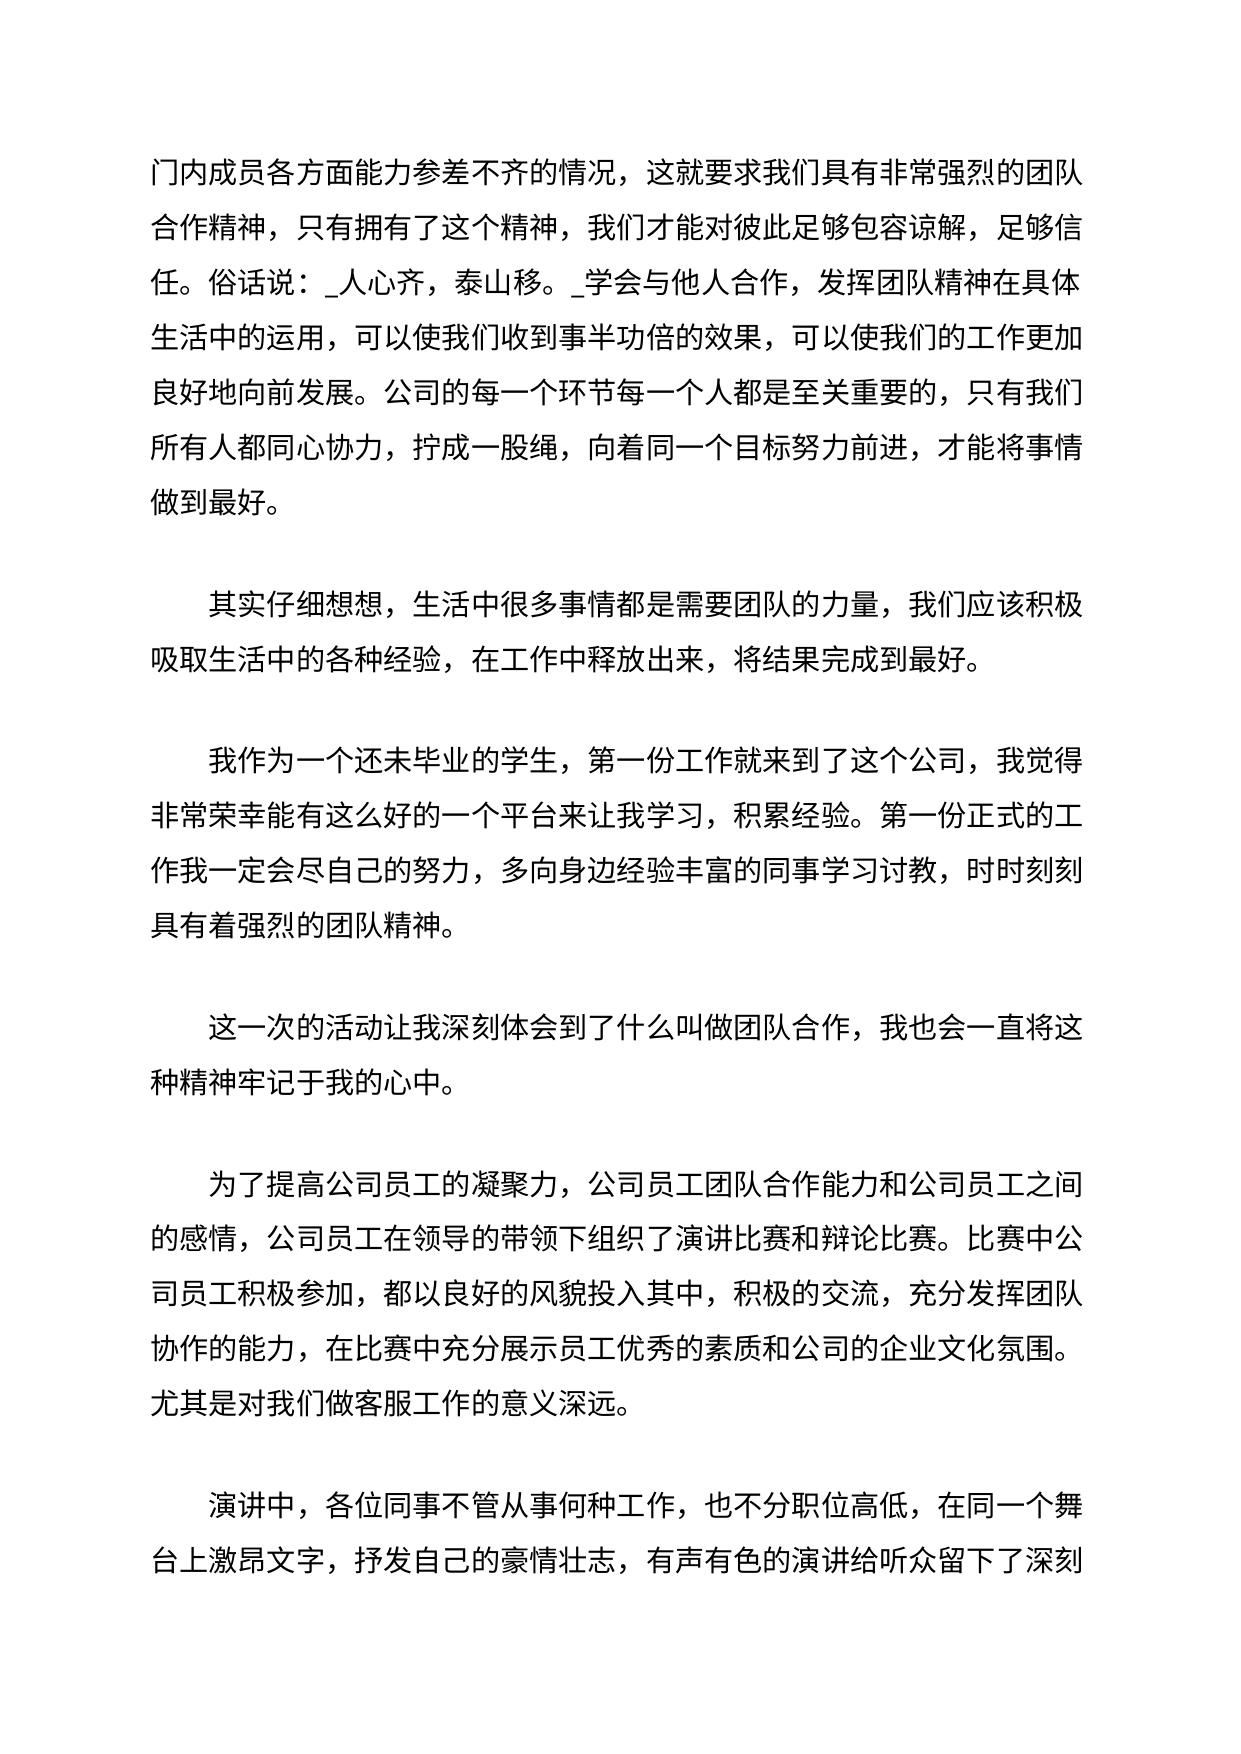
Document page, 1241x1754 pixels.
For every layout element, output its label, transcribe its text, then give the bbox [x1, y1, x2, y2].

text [150, 1482, 1090, 1579]
text 为了提高公司员工的凝聚力，公司员工团队合作能力和公司员工之间的感情，公司员工在领导的带领下组织了演讲比赛和辩论比赛。比赛中公司员工积极参加，都以良好的风貌投入其中，积极的交流，充分发挥团队协作的能力，在比赛中充分展示员工优秀的素质和公司的企业文化氛围。尤其是对我们做客服工作的意义深远。 [150, 1161, 1090, 1423]
text 其实仔细想想，生活中很多事情都是需要团队的力量，我们应该积极吸取生活中的各种经验，在工作中释放出来，将结果完成到最好。 [150, 581, 1090, 678]
text 这一次的活动让我深刻体会到了什么叫做团队合作，我也会一直将这种精神牢记于我的心中。 [150, 1004, 1090, 1102]
text 我作为一个还未毕业的学生，第一份工作就来到了这个公司，我觉得非常荣幸能有这么好的一个平台来让我学习，积累经验。第一份正式的工作我一定会尽自己的努力，多向身边经验丰富的同事学习讨教，时时刻刻具有着强烈的团队精神。 [150, 738, 1090, 945]
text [150, 150, 1090, 522]
